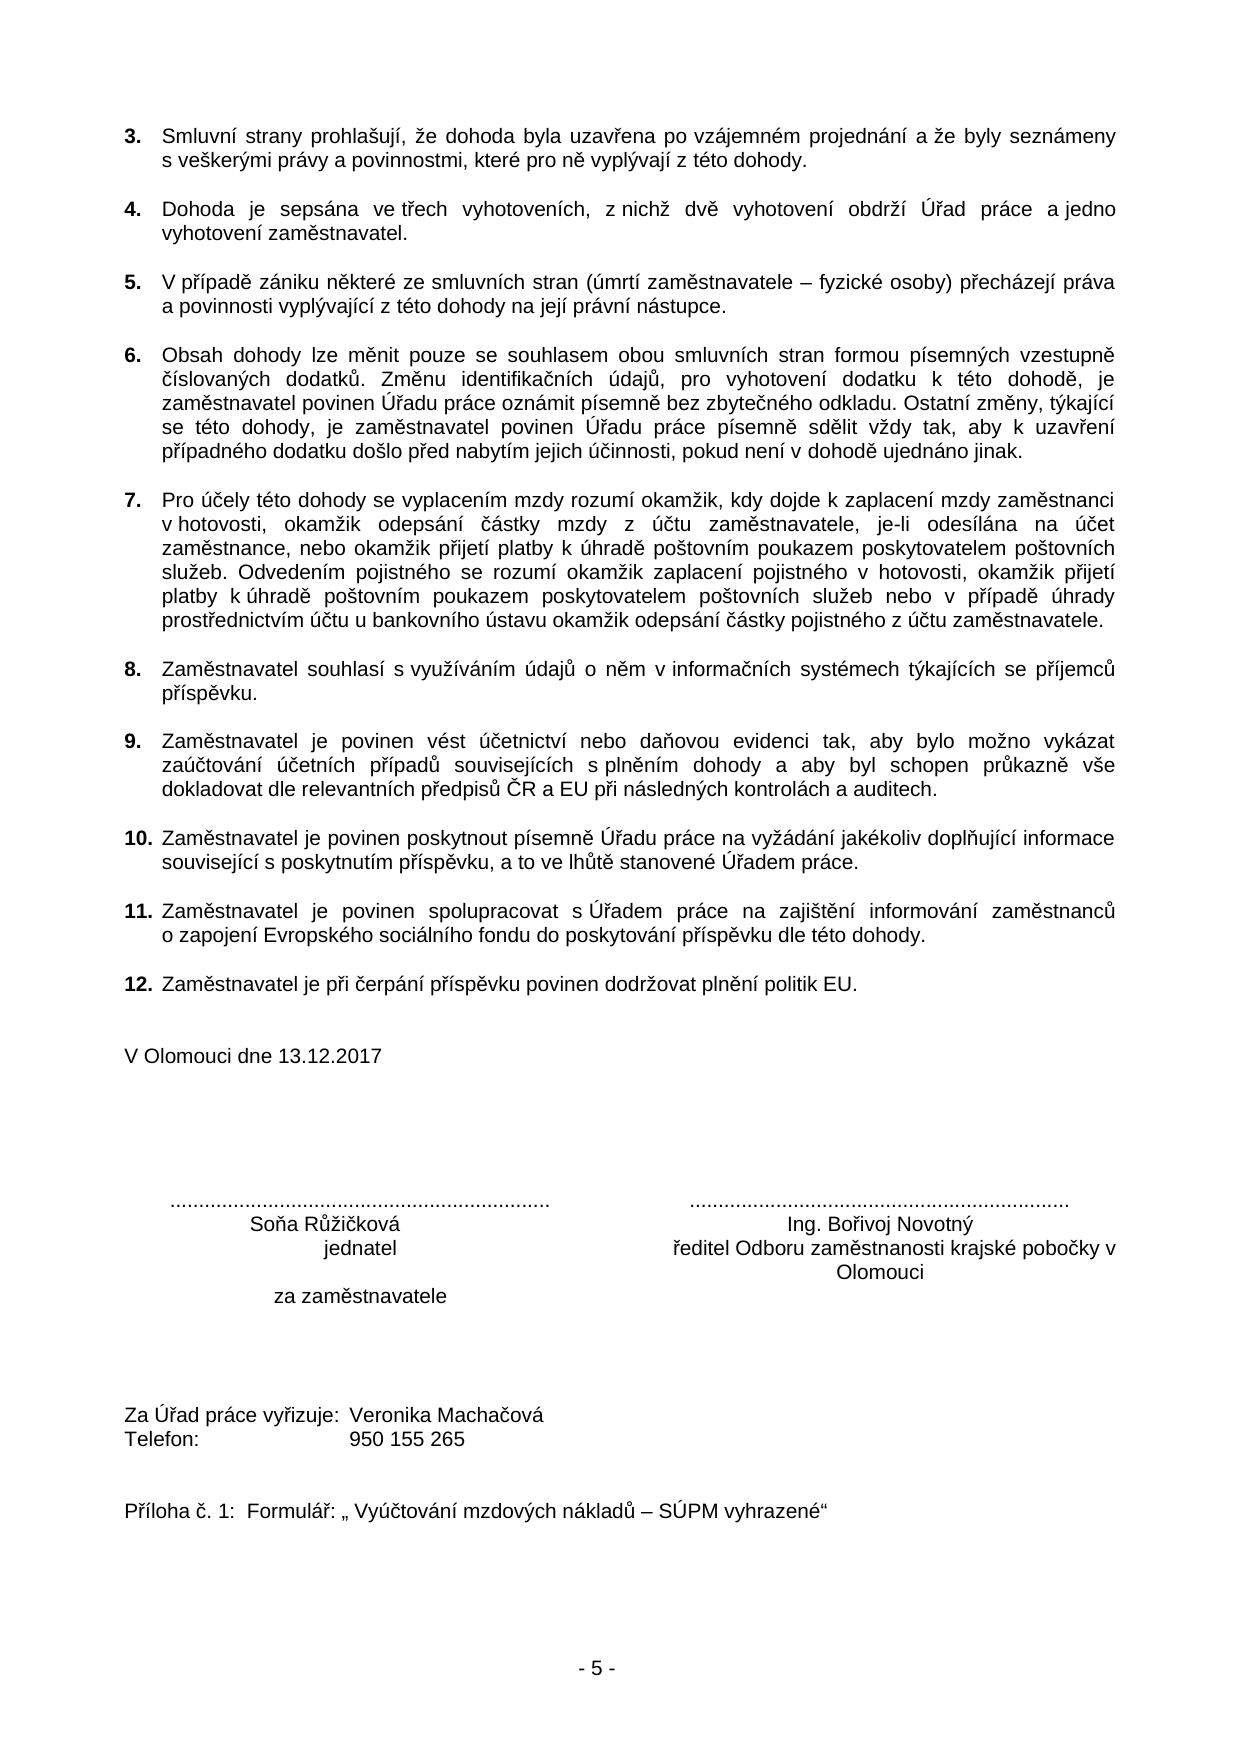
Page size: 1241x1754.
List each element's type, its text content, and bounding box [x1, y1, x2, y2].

list Obsah dohody lze měnit pouze se souhlasem obou smluvních stran formou písemných vzestupně číslovaných dodatků. Změnu identifikačních údajů, pro vyhotovení dodatku k této dohodě, je zaměstnavatel povinen Úřadu práce oznámit písemně bez zbytečného odkladu. Ostatní změny, týkající se této dohody, je zaměstnavatel povinen Úřadu práce písemně sdělit vždy tak, aby k uzavření případného dodatku došlo před nabytím jejich účinnosti, pokud není v dohodě ujednáno jinak. [124, 343, 1116, 463]
text V Olomouci dne 13.12.2017 [124, 1044, 1116, 1068]
list Zaměstnavatel je povinen spolupracovat s Úřadem práce na zajištění informování zaměstnanců o zapojení Evropského sociálního fondu do poskytování příspěvku dle této dohody. [124, 899, 1116, 947]
text za zaměstnavatele [124, 1283, 596, 1307]
list Zaměstnavatel je povinen vést účetnictví nebo daňovou evidenci tak, aby bylo možno vykázat zaúčtování účetních případů souvisejících s plněním dohody a aby byl schopen průkazně vše dokladovat dle relevantních předpisů ČR a EU při následných kontrolách a auditech. [124, 729, 1116, 801]
list Smluvní strany prohlašují, že dohoda byla uzavřena po vzájemném projednání a že byly seznámeny s veškerými právy a povinnostmi, které pro ně vyplývají z této dohody. [124, 124, 1116, 172]
text Ing. Bořivoj Novotný [644, 1212, 1116, 1236]
list Pro účely této dohody se vyplacením mzdy rozumí okamžik, kdy dojde k zaplacení mzdy zaměstnanci v hotovosti, okamžik odepsání částky mzdy z účtu zaměstnavatele, je-li odesílána na účet zaměstnance, nebo okamžik přijetí platby k úhradě poštovním poukazem poskytovatelem poštovních služeb. Odvedením pojistného se rozumí okamžik zaplacení pojistného v hotovosti, okamžik přijetí platby k úhradě poštovním poukazem poskytovatelem poštovních služeb nebo v případě úhrady prostřednictvím účtu u bankovního ústavu okamžik odepsání částky pojistného z účtu zaměstnavatele. [124, 488, 1116, 631]
list Dohoda je sepsána ve třech vyhotoveních, z nichž dvě vyhotovení obdrží Úřad práce a jedno vyhotovení zaměstnavatel. [124, 197, 1116, 245]
text Telefon: 950 155 265 [124, 1427, 1116, 1451]
list Zaměstnavatel je při čerpání příspěvku povinen dodržovat plnění politik EU. [124, 972, 1116, 996]
text ředitel Odboru zaměstnanosti krajské pobočky v Olomouci [644, 1236, 1116, 1283]
list V případě zániku některé ze smluvních stran (úmrtí zaměstnavatele – fyzické osoby) přecházejí práva a povinnosti vyplývající z této dohody na její právní nástupce. [124, 270, 1116, 318]
list Zaměstnavatel souhlasí s využíváním údajů o něm v informačních systémech týkajících se příjemců příspěvku. [124, 656, 1116, 704]
list Zaměstnavatel je povinen poskytnout písemně Úřadu práce na vyžádání jakékoliv doplňující informace související s poskytnutím příspěvku, a to ve lhůtě stanovené Úřadem práce. [124, 826, 1116, 874]
text Příloha č. 1: Formulář: „ Vyúčtování mzdových nákladů – SÚPM vyhrazené“ [124, 1499, 1116, 1523]
text Soňa Růžičková jednatel [124, 1212, 596, 1259]
text .................................................................. [644, 1188, 1116, 1212]
text .................................................................. [124, 1188, 596, 1212]
text Za Úřad práce vyřizuje: Veronika Machačová [124, 1403, 1116, 1427]
